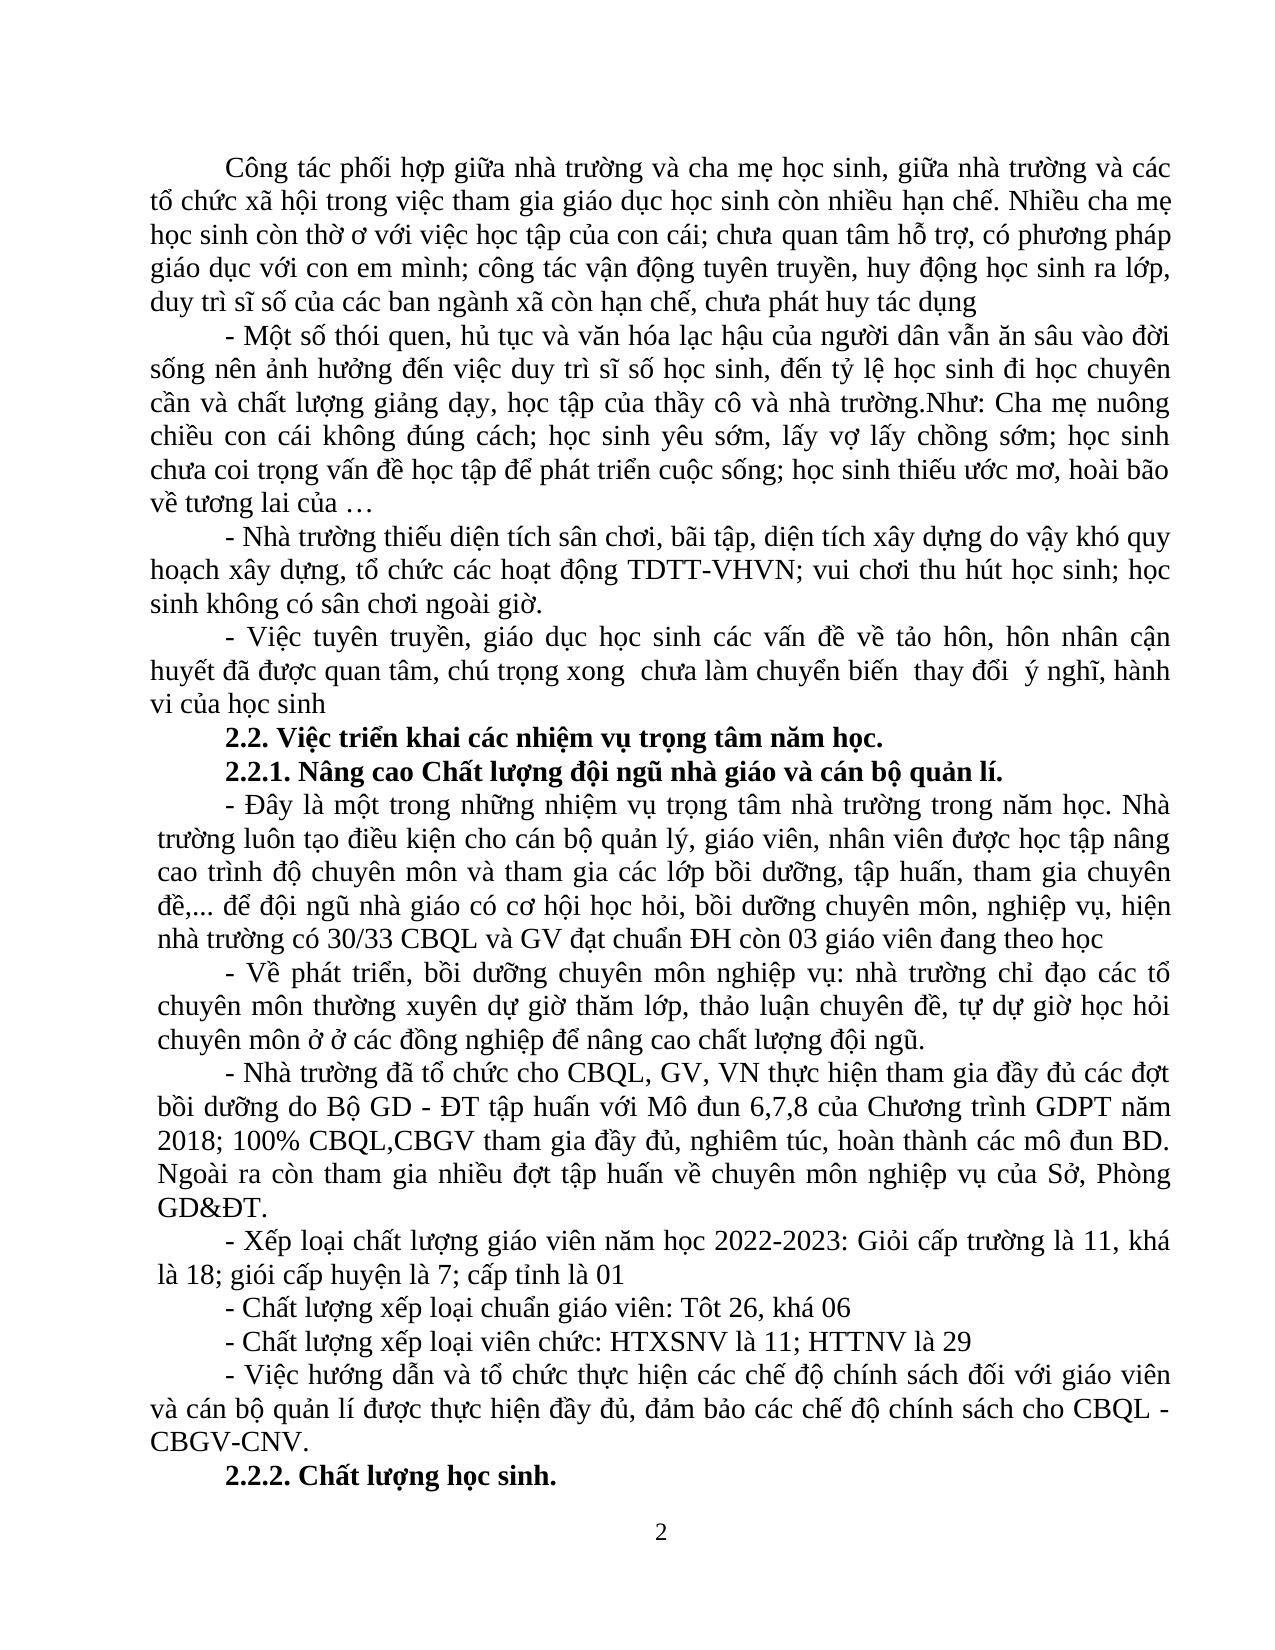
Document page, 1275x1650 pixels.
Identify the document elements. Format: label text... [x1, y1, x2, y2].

text 2.2.2. Chất lượng học sinh. [150, 1458, 1172, 1492]
text - Chất lượng xếp loại chuẩn giáo viên: Tôt 26, khá 06 [157, 1290, 1172, 1324]
text - Về phát triển, bồi dưỡng chuyên môn nghiệp vụ: nhà trường chỉ đạo các tổ chuyên môn thường xuyên dự giờ thăm lớp, thảo luận chuyên đề, tự dự giờ học hỏi chuyên môn ở ở các đồng nghiệp để nâng cao chất lượng đội ngũ. [157, 955, 1172, 1056]
text 2.2. Việc triển khai các nhiệm vụ trọng tâm năm học. [150, 720, 1172, 754]
text - Việc tuyên truyền, giáo dục học sinh các vấn đề về tảo hôn, hôn nhân cận huyết đã được quan tâm, chú trọng xong chưa làm chuyển biến thay đổi ý nghĩ, hành vi của học sinh [150, 619, 1172, 720]
text - Nhà trường thiếu diện tích sân chơi, bãi tập, diện tích xây dựng do vậy khó quy hoạch xây dựng, tổ chức các hoạt động TDTT-VHVN; vui chơi thu hút học sinh; học sinh không có sân chơi ngoài giờ. [150, 519, 1172, 619]
text - Một số thói quen, hủ tục và văn hóa lạc hậu của người dân vẫn ăn sâu vào đời sống nên ảnh hưởng đến việc duy trì sĩ số học sinh, đến tỷ lệ học sinh đi học chuyên cần và chất lượng giảng dạy, học tập của thầy cô và nhà trường.Như: Cha mẹ nuông chiều con cái không đúng cách; học sinh yêu sớm, lấy vợ lấy chồng sớm; học sinh chưa coi trọng vấn đề học tập để phát triển cuộc sống; học sinh thiếu ước mơ, hoài bão về tương lai của … [150, 318, 1172, 519]
text Công tác phối hợp giữa nhà trường và cha mẹ học sinh, giữa nhà trường và các tổ chức xã hội trong việc tham gia giáo dục học sinh còn nhiều hạn chế. Nhiều cha mẹ học sinh còn thờ ơ với việc học tập của con cái; chưa quan tâm hỗ trợ, có phương pháp giáo dục với con em mình; công tác vận động tuyên truyền, huy động học sinh ra lớp, duy trì sĩ số của các ban ngành xã còn hạn chế, chưa phát huy tác dụng [150, 150, 1172, 318]
text - Chất lượng xếp loại viên chức: HTXSNV là 11; HTTNV là 29 [157, 1324, 1172, 1357]
text - Việc hướng dẫn và tổ chức thực hiện các chế độ chính sách đối với giáo viên và cán bộ quản lí được thực hiện đầy đủ, đảm bảo các chế độ chính sách cho CBQL - CBGV-CNV. [150, 1357, 1172, 1458]
text - Xếp loại chất lượng giáo viên năm học 2022-2023: Giỏi cấp trường là 11, khá là 18; giói cấp huyện là 7; cấp tỉnh là 01 [157, 1223, 1172, 1290]
text - Nhà trường đã tổ chức cho CBQL, GV, VN thực hiện tham gia đầy đủ các đợt bồi dưỡng do Bộ GD - ĐT tập huấn với Mô đun 6,7,8 của Chương trình GDPT năm 2018; 100% CBQL,CBGV tham gia đầy đủ, nghiêm túc, hoàn thành các mô đun BD. Ngoài ra còn tham gia nhiều đợt tập huấn về chuyên môn nghiệp vụ của Sở, Phòng GD&ĐT. [157, 1056, 1172, 1223]
text 2.2.1. Nâng cao Chất lượng đội ngũ nhà giáo và cán bộ quản lí. [150, 754, 1172, 787]
text - Đây là một trong những nhiệm vụ trọng tâm nhà trường trong năm học. Nhà trường luôn tạo điều kiện cho cán bộ quản lý, giáo viên, nhân viên được học tập nâng cao trình độ chuyên môn và tham gia các lớp bồi dưỡng, tập huấn, tham gia chuyên đề,... để đội ngũ nhà giáo có cơ hội học hỏi, bồi dưỡng chuyên môn, nghiệp vụ, hiện nhà trường có 30/33 CBQL và GV đạt chuẩn ĐH còn 03 giáo viên đang theo học [157, 787, 1172, 955]
